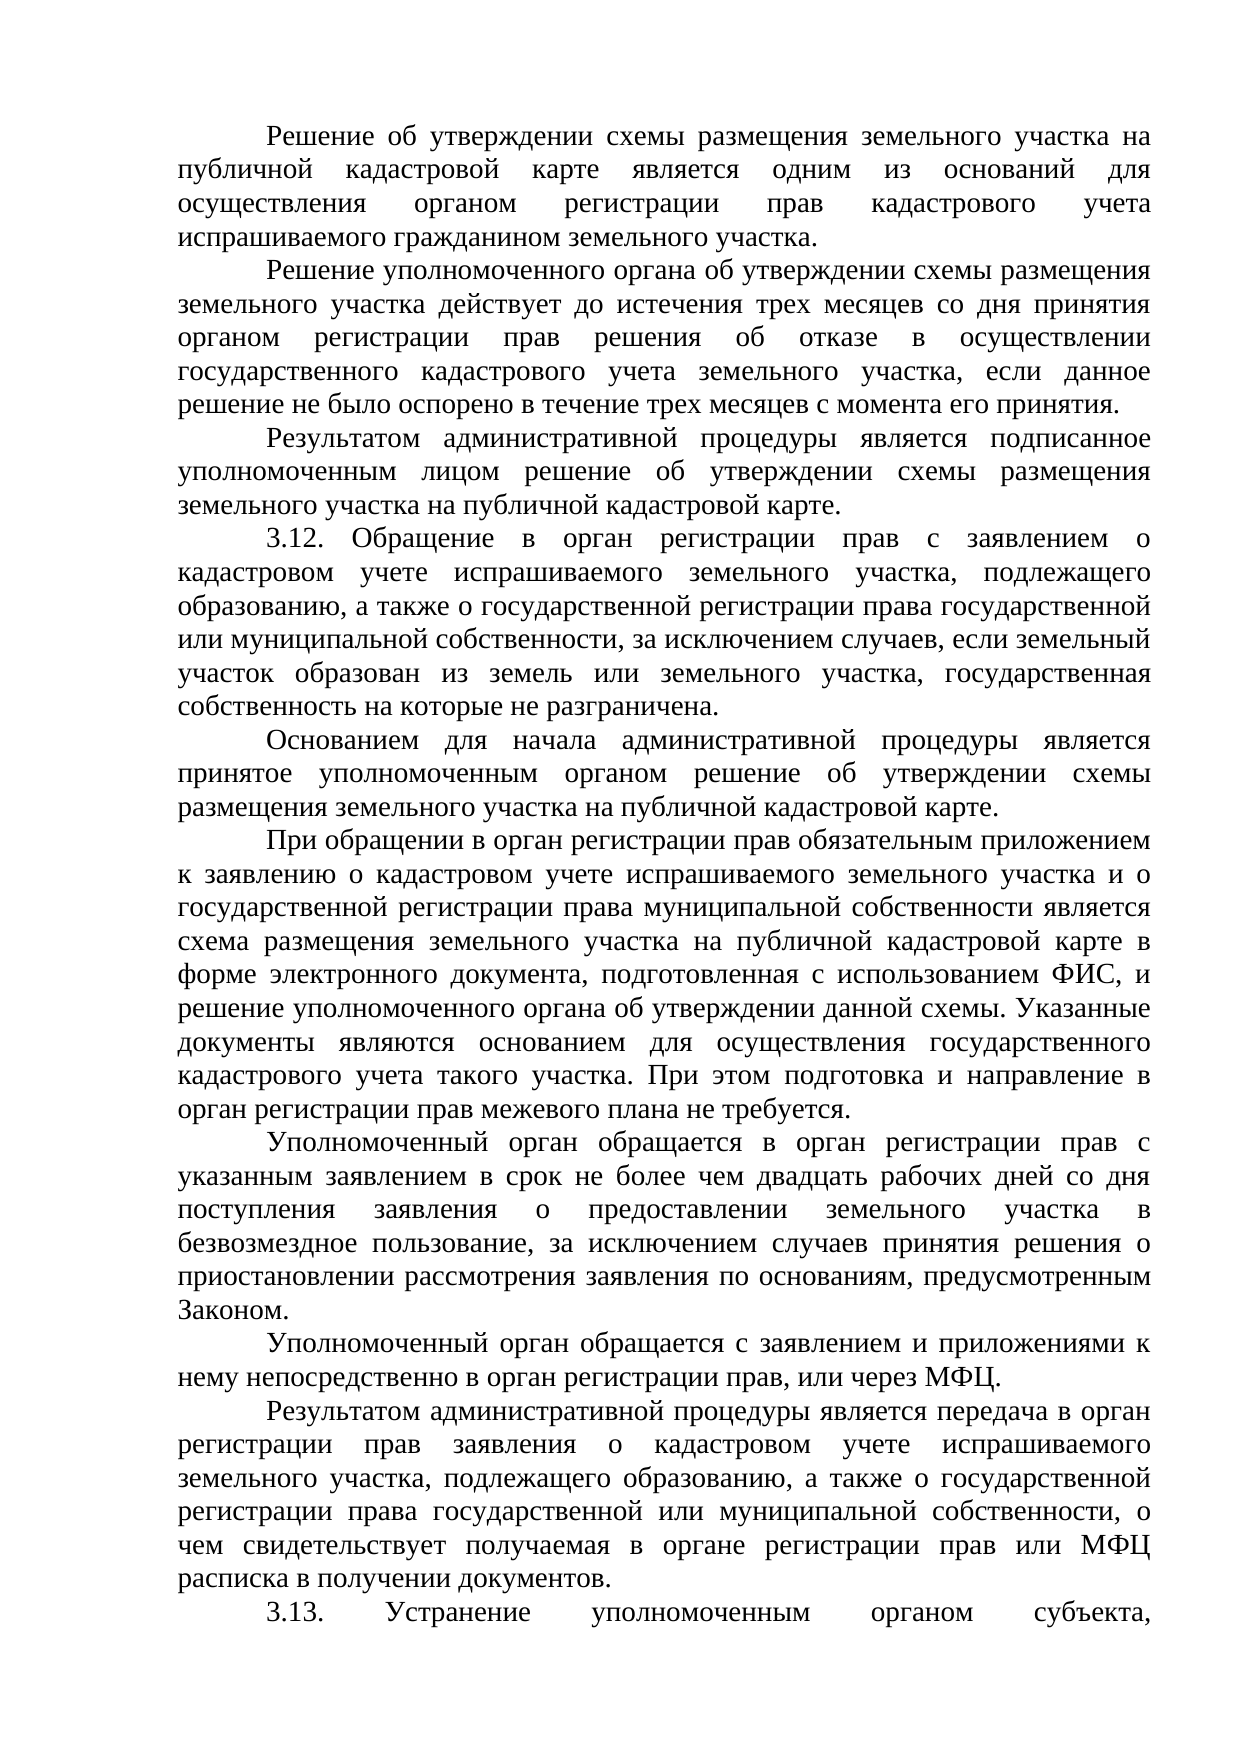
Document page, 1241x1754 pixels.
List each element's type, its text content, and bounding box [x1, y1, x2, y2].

text При обращении в орган регистрации прав обязательным приложением к заявлению о кадастровом учете испрашиваемого земельного участка и о государственной регистрации права муниципальной собственности является схема размещения земельного участка на публичной кадастровой карте в форме электронного документа, подготовленная с использованием ФИС, и решение уполномоченного органа об утверждении данной схемы. Указанные документы являются основанием для осуществления государственного кадастрового учета такого участка. При этом подготовка и направление в орган регистрации прав межевого плана не требуется. [177, 822, 1152, 1124]
text Результатом административной процедуры является передача в орган регистрации прав заявления о кадастровом учете испрашиваемого земельного участка, подлежащего образованию, а также о государственной регистрации права государственной или муниципальной собственности, о чем свидетельствует получаемая в органе регистрации прав или МФЦ расписка в получении документов. [177, 1393, 1152, 1594]
text Решение уполномоченного органа об утверждении схемы размещения земельного участка действует до истечения трех месяцев со дня принятия органом регистрации прав решения об отказе в осуществлении государственного кадастрового учета земельного участка, если данное решение не было оспорено в течение трех месяцев с момента его принятия. [177, 252, 1152, 420]
text Основанием для начала административной процедуры является принятое уполномоченным органом решение об утверждении схемы размещения земельного участка на публичной кадастровой карте. [177, 722, 1152, 822]
text Результатом административной процедуры является подписанное уполномоченным лицом решение об утверждении схемы размещения земельного участка на публичной кадастровой карте. [177, 420, 1152, 521]
text Уполномоченный орган обращается в орган регистрации прав с указанным заявлением в срок не более чем двадцать рабочих дней со дня поступления заявления о предоставлении земельного участка в безвозмездное пользование, за исключением случаев принятия решения о приостановлении рассмотрения заявления по основаниям, предусмотренным Законом. [177, 1124, 1152, 1326]
text Решение об утверждении схемы размещения земельного участка на публичной кадастровой карте является одним из оснований для осуществления органом регистрации прав кадастрового учета испрашиваемого гражданином земельного участка. [177, 118, 1152, 252]
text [177, 1594, 1152, 1627]
text Уполномоченный орган обращается с заявлением и приложениями к нему непосредственно в орган регистрации прав, или через МФЦ. [177, 1326, 1152, 1393]
text 3.12. Обращение в орган регистрации прав с заявлением о кадастровом учете испрашиваемого земельного участка, подлежащего образованию, а также о государственной регистрации права государственной или муниципальной собственности, за исключением случаев, если земельный участок образован из земель или земельного участка, государственная собственность на которые не разграничена. [177, 521, 1152, 722]
